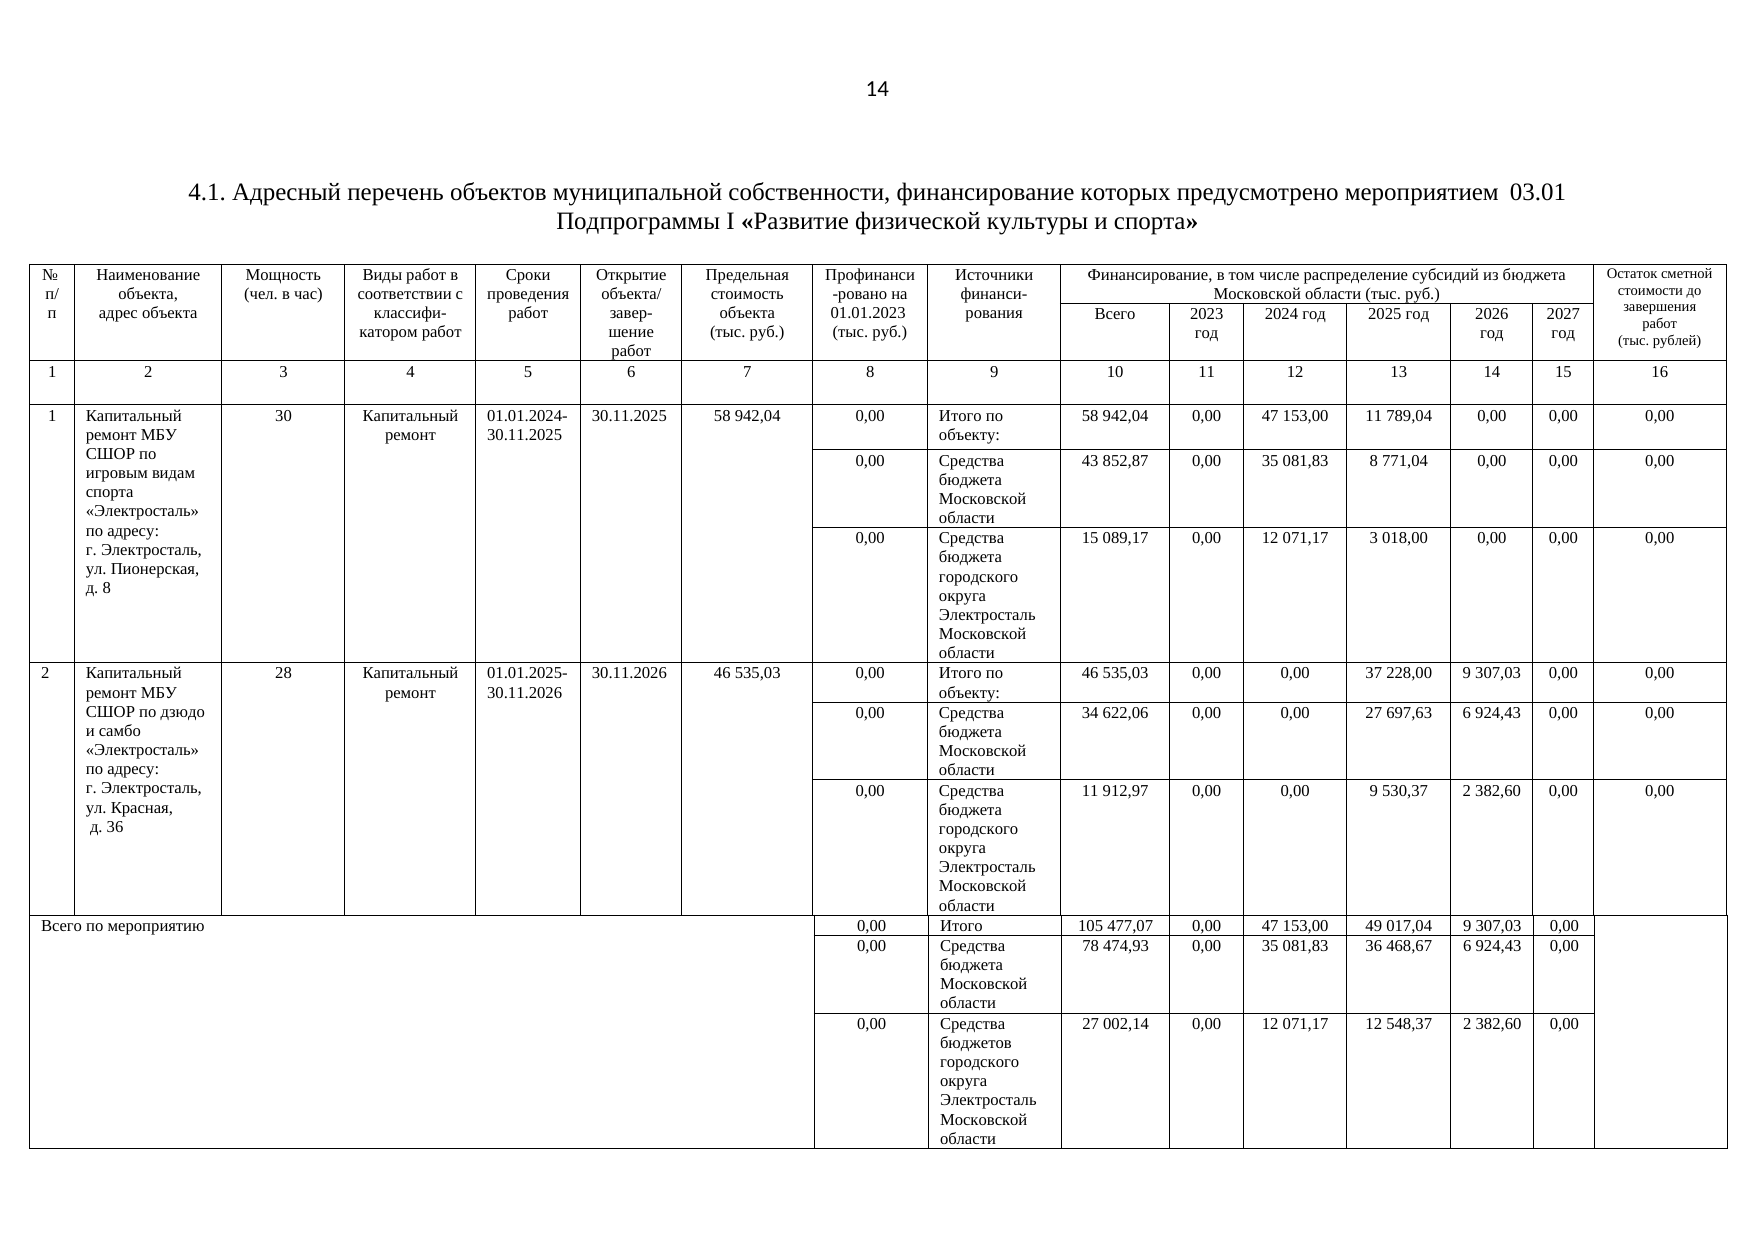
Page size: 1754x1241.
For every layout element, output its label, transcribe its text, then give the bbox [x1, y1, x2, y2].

table_cell 8 771,04 [1347, 450, 1450, 527]
table_cell 47 153,00 [1244, 405, 1346, 449]
table_cell 0,00 [1594, 663, 1726, 702]
table_cell 12 548,37 [1347, 1014, 1450, 1148]
table_cell 0,00 [815, 916, 928, 935]
table_cell 30.11.2025 [581, 405, 681, 662]
table_cell 11 789,04 [1347, 405, 1450, 449]
table_header Источники финанси-рования [928, 265, 1060, 360]
table_cell 0,00 [1533, 663, 1593, 702]
table_cell 0,00 [813, 450, 927, 527]
table_header Сроки проведения работ [476, 265, 580, 360]
table_cell 0,00 [1533, 450, 1593, 527]
table_cell 2027 год [1533, 304, 1593, 360]
table_cell 27 697,63 [1347, 703, 1450, 779]
table_cell 0,00 [813, 703, 927, 779]
table_cell 0,00 [1170, 916, 1243, 935]
table_cell 12 071,17 [1244, 528, 1346, 662]
table_cell 46 535,03 [682, 663, 812, 914]
table_cell Средства бюджета городского округа Электросталь Московской области [928, 780, 1060, 914]
table_cell 2025 год [1347, 304, 1450, 360]
table_cell 0,00 [1594, 528, 1726, 662]
table_cell 0,00 [1534, 936, 1594, 1012]
table_cell [1595, 916, 1727, 1148]
table_cell 43 852,87 [1061, 450, 1169, 527]
table_cell 0,00 [1170, 1014, 1243, 1148]
table_cell 35 081,83 [1244, 450, 1346, 527]
table_cell 2 [30, 663, 74, 914]
table_cell Капитальный ремонт МБУ СШОР по игровым видам спорта «Электросталь» по адресу: г. Электросталь, ул. Пионерская, д. 8 [75, 405, 221, 662]
table_cell 01.01.2025-30.11.2026 [476, 663, 580, 914]
table_header Наименование объекта, адрес объекта [75, 265, 221, 360]
table_cell 0,00 [1170, 780, 1243, 914]
table_cell 49 017,04 [1347, 916, 1450, 935]
table_cell 3 [222, 361, 344, 404]
table_cell Капитальный ремонт [345, 663, 475, 914]
table_cell Средства бюджетов городского округа Электросталь Московской области [929, 1014, 1061, 1148]
table_cell 8 [813, 361, 927, 404]
table_cell 2024 год [1244, 304, 1346, 360]
table_cell Итого по объекту: [928, 405, 1060, 449]
table_cell 3 018,00 [1347, 528, 1450, 662]
table_header Предельная стоимость объекта (тыс. руб.) [682, 265, 812, 360]
table_header Виды работ в соответствии с классифи-катором работ [345, 265, 475, 360]
table_cell Всего по мероприятию [30, 916, 814, 1148]
table_cell 12 [1244, 361, 1346, 404]
table_cell 9 530,37 [1347, 780, 1450, 914]
table_cell Капитальный ремонт МБУ СШОР по дзюдо и самбо «Электросталь» по адресу: г. Электросталь, ул. Красная, д. 36 [75, 663, 221, 914]
table_cell 0,00 [1594, 703, 1726, 779]
table_cell 7 [682, 361, 812, 404]
table_cell Средства бюджета городского округа Электросталь Московской области [928, 528, 1060, 662]
table_cell 27 002,14 [1062, 1014, 1169, 1148]
table_cell 2 [75, 361, 221, 404]
table_cell 9 307,03 [1451, 663, 1532, 702]
table_cell 15 089,17 [1061, 528, 1169, 662]
table_cell 0,00 [1170, 528, 1243, 662]
table_cell 2 382,60 [1451, 780, 1532, 914]
table_cell 35 081,83 [1244, 936, 1346, 1012]
table_cell 15 [1533, 361, 1593, 404]
table_cell 16 [1594, 361, 1726, 404]
table_cell 11 [1170, 361, 1243, 404]
table_cell 11 912,97 [1061, 780, 1169, 914]
table_cell 0,00 [1170, 663, 1243, 702]
table_cell Средства бюджета Московской области [928, 703, 1060, 779]
table_cell 12 071,17 [1244, 1014, 1346, 1148]
table_cell 78 474,93 [1062, 936, 1169, 1012]
table_cell Всего [1061, 304, 1169, 360]
table_cell 58 942,04 [682, 405, 812, 662]
table_cell 6 924,43 [1451, 703, 1532, 779]
table_cell 0,00 [1533, 405, 1593, 449]
table_header Профинанси-ровано на 01.01.2023 (тыс. руб.) [813, 265, 927, 360]
table_cell 0,00 [813, 528, 927, 662]
table_cell 105 477,07 [1062, 916, 1169, 935]
table_cell 14 [1451, 361, 1532, 404]
table_cell 0,00 [1244, 663, 1346, 702]
table_cell 0,00 [1170, 703, 1243, 779]
table_cell 0,00 [1594, 450, 1726, 527]
table_cell 34 622,06 [1061, 703, 1169, 779]
table_cell 0,00 [1244, 780, 1346, 914]
table_cell Капитальный ремонт [345, 405, 475, 662]
table_cell 2 382,60 [1451, 1014, 1533, 1148]
table_cell 47 153,00 [1244, 916, 1346, 935]
table_cell 58 942,04 [1061, 405, 1169, 449]
table_cell 0,00 [1533, 703, 1593, 779]
table_cell 4 [345, 361, 475, 404]
table_cell 1 [30, 405, 74, 662]
table_cell 37 228,00 [1347, 663, 1450, 702]
table_cell 0,00 [813, 663, 927, 702]
table_cell 0,00 [1534, 1014, 1594, 1148]
table_cell 0,00 [1534, 916, 1594, 935]
table_cell 0,00 [813, 405, 927, 449]
table_cell 0,00 [1170, 450, 1243, 527]
table_cell 6 924,43 [1451, 936, 1533, 1012]
table_cell Итого [929, 916, 1061, 935]
table_cell 6 [581, 361, 681, 404]
table_cell 30 [222, 405, 344, 662]
table_cell 36 468,67 [1347, 936, 1450, 1012]
table_cell 0,00 [815, 936, 928, 1012]
table_cell 0,00 [1170, 936, 1243, 1012]
table_header Остаток сметной стоимости до завершения работ (тыс. рублей) [1594, 265, 1726, 360]
table_cell 0,00 [1451, 528, 1532, 662]
table_cell 28 [222, 663, 344, 914]
table_cell 0,00 [1451, 405, 1532, 449]
table_cell 01.01.2024-30.11.2025 [476, 405, 580, 662]
table_cell 0,00 [815, 1014, 928, 1148]
table_cell Итого по объекту: [928, 663, 1060, 702]
table_cell Средства бюджета Московской области [928, 450, 1060, 527]
table_cell 46 535,03 [1061, 663, 1169, 702]
table_cell 2023 год [1170, 304, 1243, 360]
table_cell 9 307,03 [1451, 916, 1533, 935]
table_cell Средства бюджета Московской области [929, 936, 1061, 1012]
table_cell 30.11.2026 [581, 663, 681, 914]
table_cell 5 [476, 361, 580, 404]
table_cell 2026 год [1451, 304, 1532, 360]
table_cell 0,00 [1451, 450, 1532, 527]
table_cell 0,00 [1533, 528, 1593, 662]
table_cell 0,00 [1170, 405, 1243, 449]
table_cell 13 [1347, 361, 1450, 404]
text 4.1. Адресный перечень объектов муниципальной собственности, финансирование которых предусмотрено мероприятием 03.01 Подпрограммы I «Развитие физической культуры и спорта» [118, 177, 1636, 235]
table_header Финансирование, в том числе распределение субсидий из бюджета Московской области (тыс. руб.) [1061, 265, 1593, 303]
table_cell 0,00 [1594, 780, 1726, 914]
table_cell 1 [30, 361, 74, 404]
table_cell 0,00 [813, 780, 927, 914]
table_cell 0,00 [1533, 780, 1593, 914]
table_header № п/п [30, 265, 74, 360]
table_cell 10 [1061, 361, 1169, 404]
table_cell 0,00 [1244, 703, 1346, 779]
table_cell 0,00 [1594, 405, 1726, 449]
table_header Открытие объекта/ завер-шение работ [581, 265, 681, 360]
table_header Мощность (чел. в час) [222, 265, 344, 360]
table_cell 9 [928, 361, 1060, 404]
